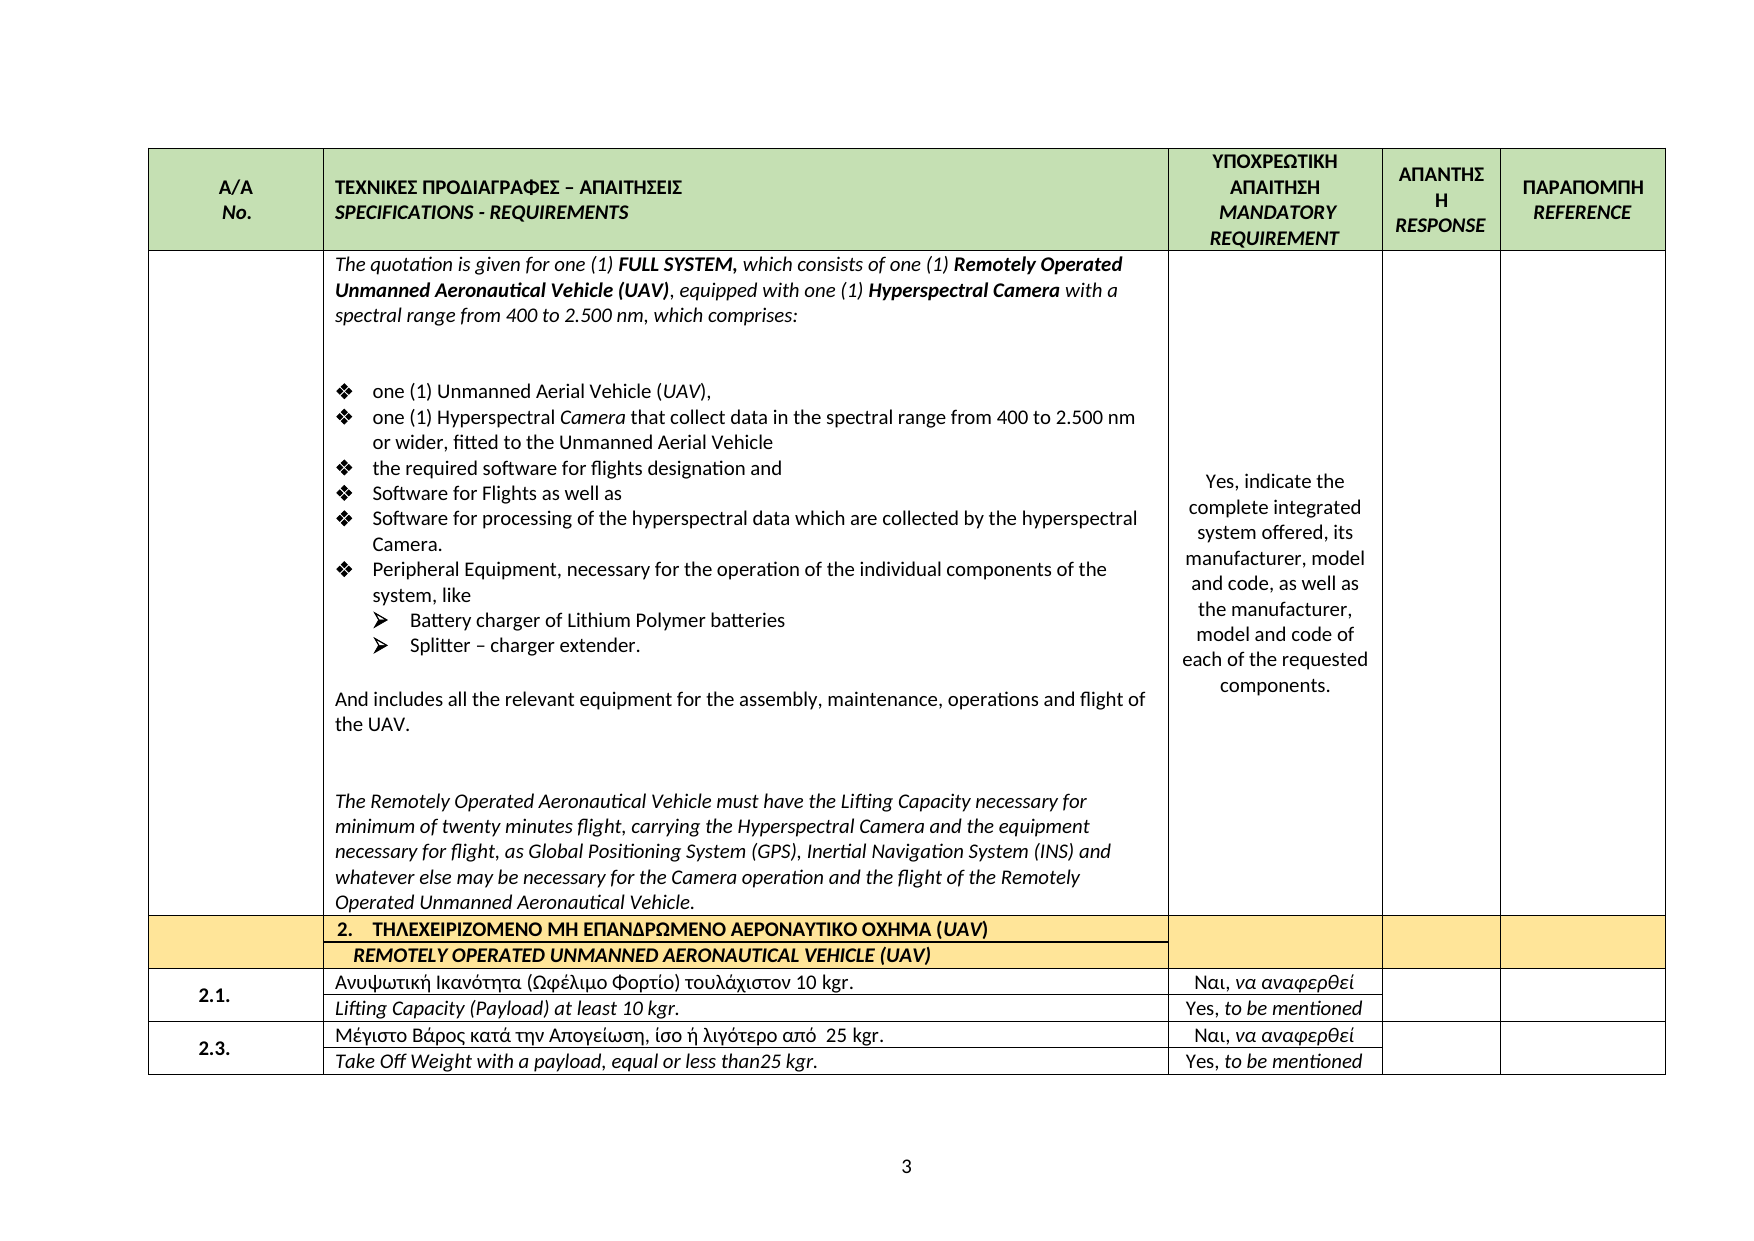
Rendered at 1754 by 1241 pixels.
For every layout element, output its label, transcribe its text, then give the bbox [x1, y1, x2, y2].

table_header ΠΑΡΑΠΟΜΠΗ REFERENCE [1501, 149, 1665, 250]
table_cell [1383, 969, 1500, 1021]
table_cell Yes, to be mentioned [1169, 995, 1382, 1021]
table_cell [149, 251, 323, 915]
table_cell Yes, to be mentioned [1169, 1048, 1382, 1074]
table_cell Yes, indicate the complete integrated system offered, its manufacturer, model and code, as well as the manufacturer, model and code of each of the requested components. [1169, 251, 1382, 915]
table_header ΤΕΧΝΙΚΕΣ ΠΡΟΔΙΑΓΡΑΦΕΣ – ΑΠΑΙΤΗΣΕΙΣ SPECIFICATIONS - REQUIREMENTS [324, 149, 1168, 250]
table_header ΑΠΑΝΤΗΣΗ RESPONSE [1383, 149, 1500, 250]
table_cell The quotation is given for one (1) FULL SYSTEM, which consists of one (1) Remotely Operated Unmanned Aeronautical Vehicle (UAV), equipped with one (1) Hyperspectral Camera with a spectral range from 400 to 2.500 nm, which comprises: one (1) Unmanned Aerial Vehicle (UAV), one (1) Hyperspectral Camera that collect data in the spectral range from 400 to 2.500 nm or wider, fitted to the Unmanned Aerial Vehicle the required software for flights designation and Software for Flights as well as Software for processing of the hyperspectral data which are collected by the hyperspectral Camera. Peripheral Equipment, necessary for the operation of the individual components of the system, like Battery charger of Lithium Polymer batteries Splitter – charger extender. And includes all the relevant equipment for the assembly, maintenance, operations and flight of the UAV. The Remotely Operated Aeronautical Vehicle must have the Lifting Capacity necessary for minimum of twenty minutes flight, carrying the Hyperspectral Camera and the equipment necessary for flight, as Global Positioning System (GPS), Inertial Navigation System (INS) and whatever else may be necessary for the Camera operation and the flight of the Remotely Operated Unmanned Aeronautical Vehicle. [324, 251, 1168, 915]
table_cell [1501, 251, 1665, 915]
table_header Α/Α Νο. [149, 149, 323, 250]
table_cell Μέγιστο Βάρος κατά την Απογείωση, ίσο ή λιγότερο από 25 kgr. [324, 1022, 1168, 1047]
table_cell [149, 969, 323, 1021]
table_cell Lifting Capacity (Payload) at least 10 kgr. [324, 995, 1168, 1021]
table_cell [1501, 969, 1665, 1021]
table_cell [1501, 916, 1665, 968]
table_header ΥΠΟΧΡΕΩΤΙΚΗ ΑΠΑΙΤΗΣΗ MANDATORY REQUIREMENT [1169, 149, 1382, 250]
table_cell Ναι, να αναφερθεί [1169, 1022, 1382, 1047]
table_cell [1383, 916, 1500, 968]
table_cell [1383, 251, 1500, 915]
table_cell REMOTELY OPERATED UNMANNED AERONAUTICAL VEHICLE (UAV) [324, 943, 1168, 968]
table_cell [1383, 1022, 1500, 1074]
table_cell [1501, 1022, 1665, 1074]
table_cell Take Off Weight with a payload, equal or less than25 kgr. [324, 1048, 1168, 1074]
table_cell ΤΗΛΕΧΕΙΡΙΖΟΜΕΝΟ ΜΗ ΕΠΑΝΔΡΩΜΕΝΟ ΑΕΡΟΝΑΥΤΙΚΟ ΟΧΗΜΑ (UAV) [324, 916, 1168, 941]
table_cell [149, 1022, 323, 1074]
table_cell [1169, 916, 1382, 968]
table_cell Ανυψωτική Ικανότητα (Ωφέλιμο Φορτίο) τουλάχιστον 10 kgr. [324, 969, 1168, 994]
table_cell [149, 916, 323, 968]
table_cell Ναι, να αναφερθεί [1169, 969, 1382, 994]
